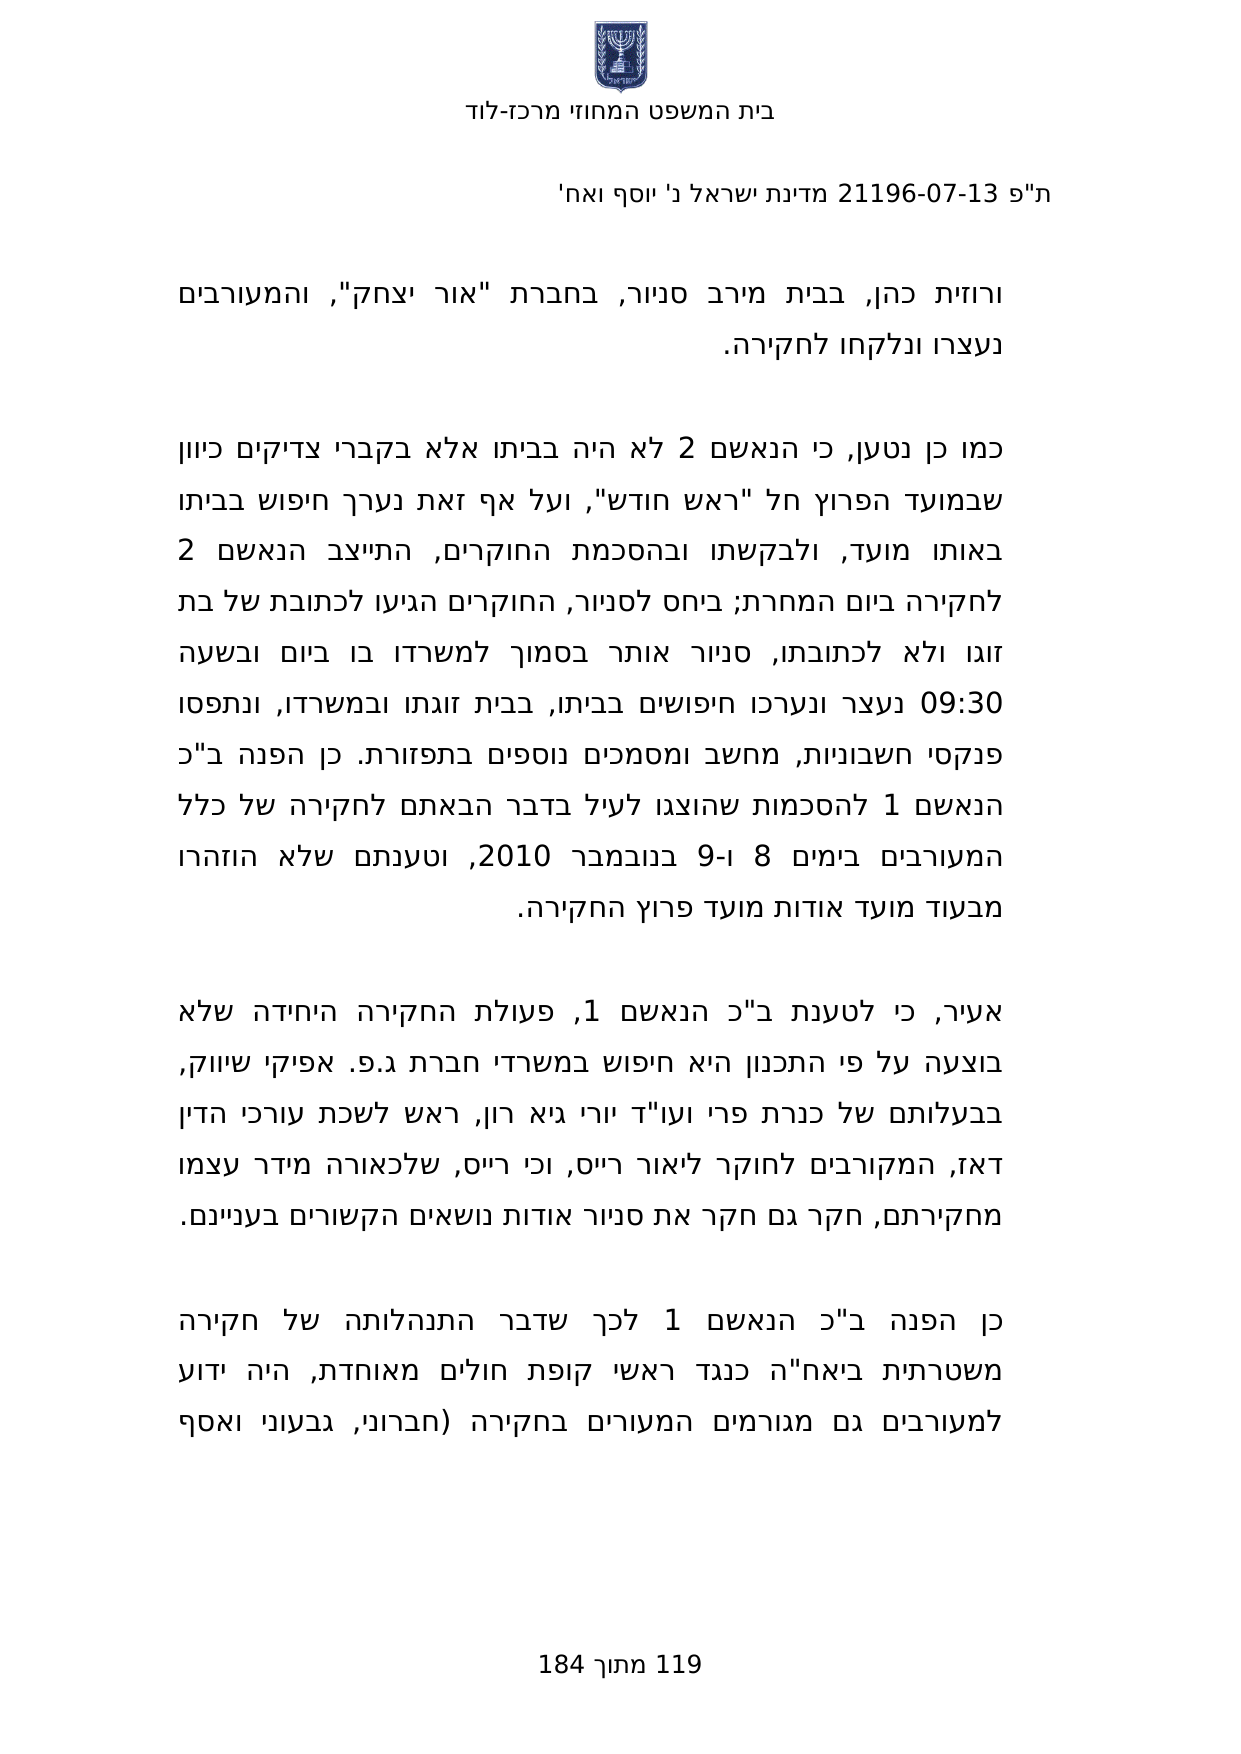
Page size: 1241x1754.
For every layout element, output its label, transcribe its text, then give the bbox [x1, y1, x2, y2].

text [177, 277, 1004, 361]
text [177, 1303, 1004, 1439]
text כמו כן נטען, כי הנאשם 2 לא היה בביתו אלא בקברי צדיקים כיוון שבמועד הפרוץ חל "ראש חודש", ועל אף זאת נערך חיפוש בביתו באותו מועד, ולבקשתו ובהסכמת החוקרים, התייצב הנאשם 2 לחקירה ביום המחרת; ביחס לסניור, החוקרים הגיעו לכתובת של בת זוגו ולא לכתובתו, סניור אותר בסמוך למשרדו בו ביום ובשעה 09:30 נעצר ונערכו חיפושים בביתו, בבית זוגתו ובמשרדו, ונתפסו פנקסי חשבוניות, מחשב ומסמכים נוספים בתפזורת. כן הפנה ב"כ הנאשם 1 להסכמות שהוצגו לעיל בדבר הבאתם לחקירה של כלל המעורבים בימים 8 ו-9 בנובמבר 2010, וטענתם שלא הוזהרו מבעוד מועד אודות מועד פרוץ החקירה. [177, 432, 1004, 924]
text אעיר, כי לטענת ב"כ הנאשם 1, פעולת החקירה היחידה שלא בוצעה על פי התכנון היא חיפוש במשרדי חברת ג.פ. אפיקי שיווק, בבעלותם של כנרת פרי ועו"ד יורי גיא רון, ראש לשכת עורכי הדין דאז, המקורבים לחוקר ליאור רייס, וכי רייס, שלכאורה מידר עצמו מחקירתם, חקר גם חקר את סניור אודות נושאים הקשורים בעניינם. [177, 995, 1004, 1232]
picture [589, 19, 651, 96]
